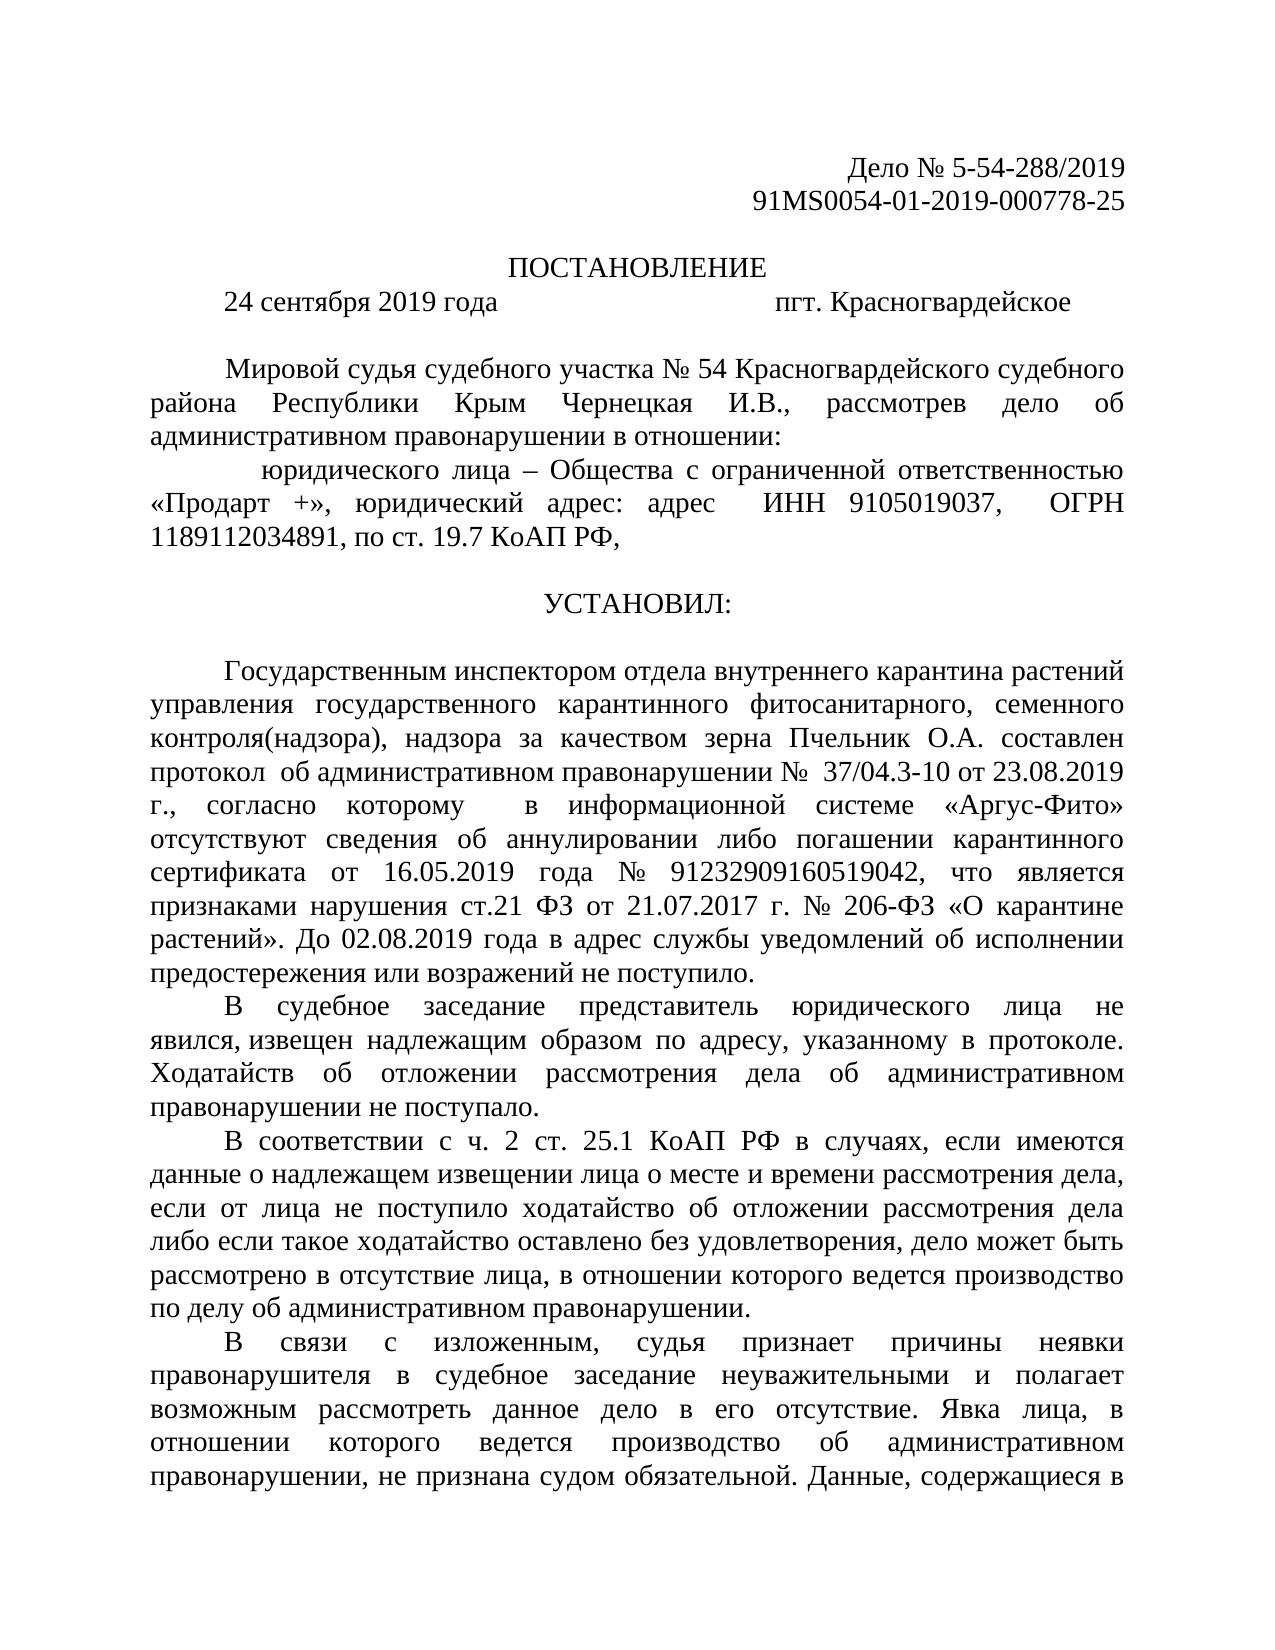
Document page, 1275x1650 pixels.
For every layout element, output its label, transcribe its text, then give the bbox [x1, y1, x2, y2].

text ПОСТАНОВЛЕНИЕ [150, 251, 1125, 284]
text юридического лица – Общества с ограниченной ответственностью «Продарт +», юридический адрес: адрес ИНН 9105019037, ОГРН 1189112034891, по ст. 19.7 КоАП РФ, [150, 452, 1125, 552]
text В соответствии с ч. 2 ст. 25.1 КоАП РФ в случаях, если имеются данные о надлежащем извещении лица о месте и времени рассмотрения дела, если от лица не поступило ходатайство об отложении рассмотрения дела либо если такое ходатайство оставлено без удовлетворения, дело может быть рассмотрено в отсутствие лица, в отношении которого ведется производство по делу об административном правонарушении. [150, 1123, 1125, 1324]
text Государственным инспектором отдела внутреннего карантина растений управления государственного карантинного фитосанитарного, семенного контроля(надзора), надзора за качеством зерна Пчельник О.А. составлен протокол об административном правонарушении № 37/04.3-10 от 23.08.2019 г., согласно которому в информационной системе «Аргус-Фито» отсутствуют сведения об аннулировании либо погашении карантинного сертификата от 16.05.2019 года № 91232909160519042, что является признаками нарушения ст.21 ФЗ от 21.07.2017 г. № 206-ФЗ «О карантине растений». До 02.08.2019 года в адрес службы уведомлений об исполнении предостережения или возражений не поступило. [150, 653, 1125, 988]
text Мировой судья судебного участка № 54 Красногвардейского судебного района Республики Крым Чернецкая И.В., рассмотрев дело об административном правонарушении в отношении: [150, 351, 1125, 452]
text Дело № 5-54-288/2019 [150, 150, 1125, 183]
text УСТАНОВИЛ: [150, 586, 1125, 619]
text 24 сентября 2019 года пгт. Красногвардейское [150, 284, 1125, 318]
text 91МS0054-01-2019-000778-25 [150, 183, 1125, 217]
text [150, 1324, 1125, 1492]
text В судебное заседание представитель юридического лица не явился, извещен надлежащим образом по адресу, указанному в протоколе. Ходатайств об отложении рассмотрения дела об административном правонарушении не поступало. [150, 988, 1125, 1123]
